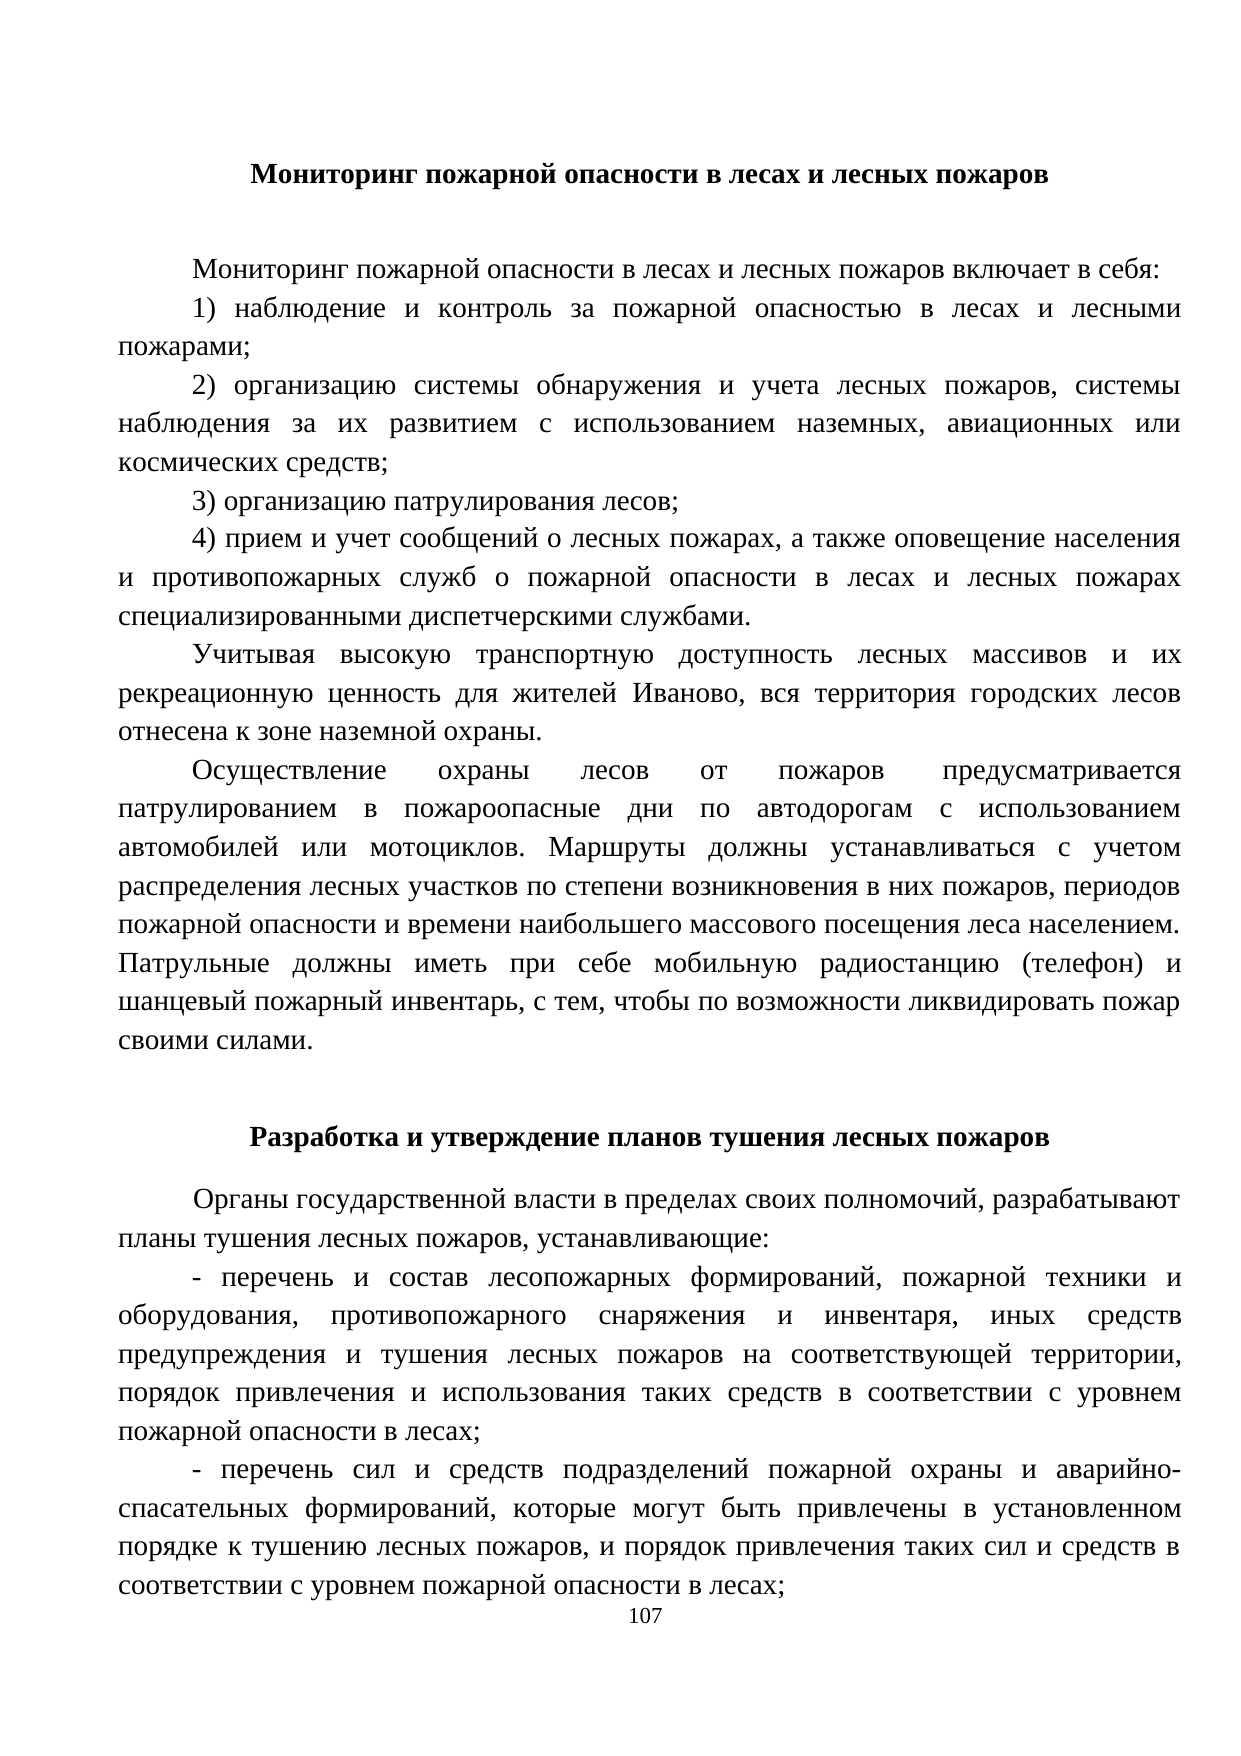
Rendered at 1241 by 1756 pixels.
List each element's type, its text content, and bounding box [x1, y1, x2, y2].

subtitle Разработка и утверждение планов тушения лесных пожаров [116, 1119, 1184, 1152]
list наблюдение и контроль за пожарной опасностью в лесах и лесными пожарами; [118, 290, 1182, 362]
subtitle Мониторинг пожарной опасности в лесах и лесных пожаров [116, 156, 1184, 190]
list организацию патрулирования лесов; [192, 483, 1240, 516]
list перечень сил и средств подразделений пожарной охраны и аварийно- спасательных формирований, которые могут быть привлечены в установленном порядке к тушению лесных пожаров, и порядок привлечения таких сил и средств в соответствии с уровнем пожарной опасности в лесах; [118, 1451, 1182, 1601]
text Мониторинг пожарной опасности в лесах и лесных пожаров включает в себя: [192, 251, 1240, 285]
text Учитывая высокую транспортную доступность лесных массивов и их рекреационную ценность для жителей Иваново, вся территория городских лесов отнесена к зоне наземной охраны. [118, 636, 1182, 747]
text Осуществление охраны лесов от пожаров предусматривается патрулированием в пожароопасные дни по автодорогам с использованием автомобилей или мотоциклов. Маршруты должны устанавливаться с учетом распределения лесных участков по степени возникновения в них пожаров, периодов пожарной опасности и времени наибольшего массового посещения леса населением. Патрульные должны иметь при себе мобильную радиостанцию (телефон) и шанцевый пожарный инвентарь, с тем, чтобы по возможности ликвидировать пожар своими силами. [118, 752, 1181, 1055]
list организацию системы обнаружения и учета лесных пожаров, системы наблюдения за их развитием с использованием наземных, авиационных или космических средств; [118, 367, 1181, 478]
list прием и учет сообщений о лесных пожарах, а также оповещение населения и противопожарных служб о пожарной опасности в лесах и лесных пожарах специализированными диспетчерскими службами. [118, 521, 1182, 631]
text Органы государственной власти в пределах своих полномочий, разрабатывают планы тушения лесных пожаров, устанавливающие: [118, 1181, 1181, 1253]
list перечень и состав лесопожарных формирований, пожарной техники и оборудования, противопожарного снаряжения и инвентаря, иных средств предупреждения и тушения лесных пожаров на соответствующей территории, порядок привлечения и использования таких средств в соответствии с уровнем пожарной опасности в лесах; [118, 1259, 1182, 1446]
